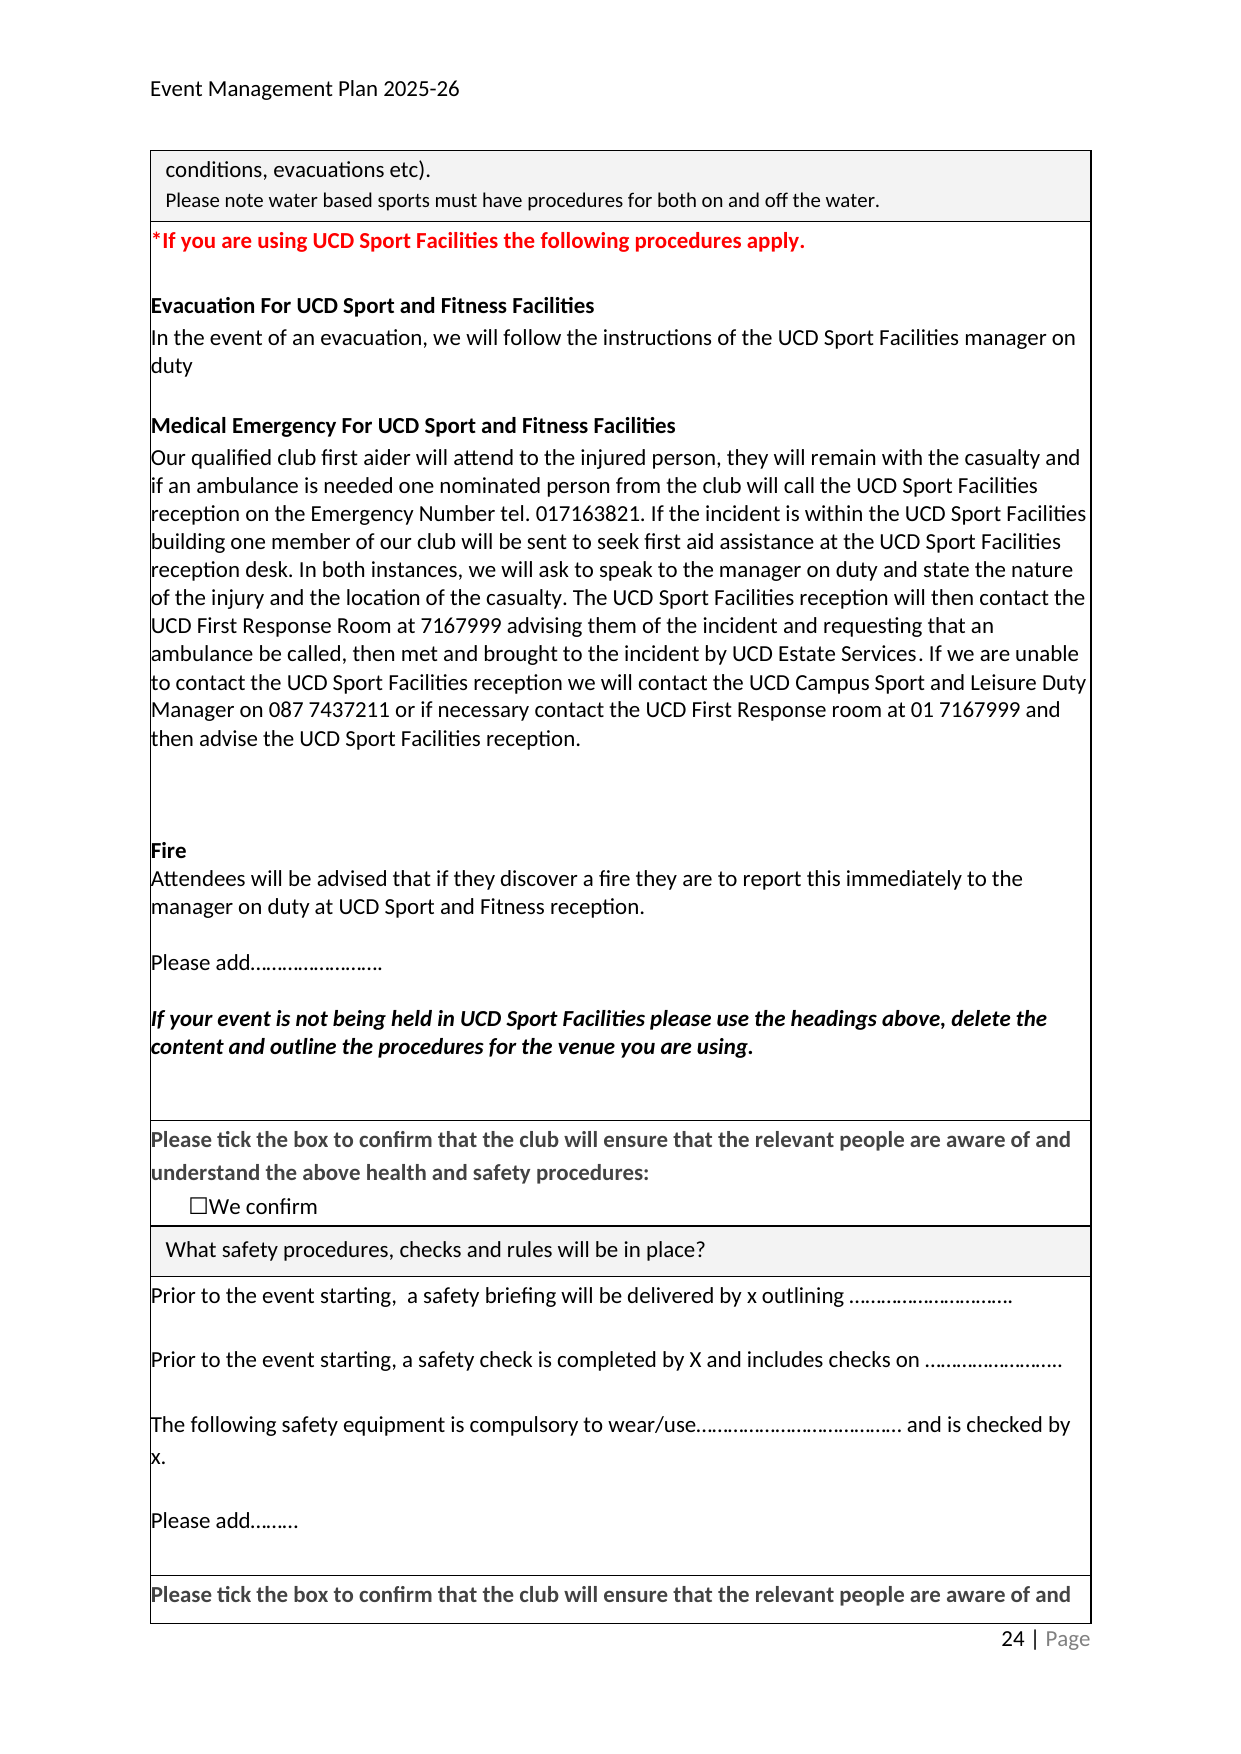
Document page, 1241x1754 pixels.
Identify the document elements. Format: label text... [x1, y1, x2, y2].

table_cell *If you are using UCD Sport Facilities the following procedures apply. Evacuation For UCD Sport and Fitness Facilities In the event of an evacuation, we will follow the instructions of the UCD Sport Facilities manager on duty Medical Emergency For UCD Sport and Fitness Facilities Our qualified club first aider will attend to the injured person, they will remain with the casualty and if an ambulance is needed one nominated person from the club will call the UCD Sport Facilities reception on the Emergency Number tel. 017163821. If the incident is within the UCD Sport Facilities building one member of our club will be sent to seek first aid assistance at the UCD Sport Facilities reception desk. In both instances, we will ask to speak to the manager on duty and state the nature of the injury and the location of the casualty. The UCD Sport Facilities reception will then contact the UCD First Response Room at 7167999 advising them of the incident and requesting that an ambulance be called, then met and brought to the incident by UCD Estate Services. If we are unable to contact the UCD Sport Facilities reception we will contact the UCD Campus Sport and Leisure Duty Manager on 087 7437211 or if necessary contact the UCD First Response room at 01 7167999 and then advise the UCD Sport Facilities reception. Fire Attendees will be advised that if they discover a fire they are to report this immediately to the manager on duty at UCD Sport and Fitness reception. Please add……………………. If your event is not being held in UCD Sport Facilities please use the headings above, delete the content and outline the procedures for the venue you are using. [151, 222, 1090, 1120]
table_cell Prior to the event starting, a safety briefing will be delivered by x outlining …………………………. Prior to the event starting, a safety check is completed by X and includes checks on …………………….. The following safety equipment is compulsory to wear/use………………………………… and is checked by x. Please add……… [151, 1277, 1090, 1574]
table_cell What safety procedures, checks and rules will be in place? [151, 1227, 1090, 1276]
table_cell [151, 151, 1090, 221]
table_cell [151, 1576, 1090, 1623]
